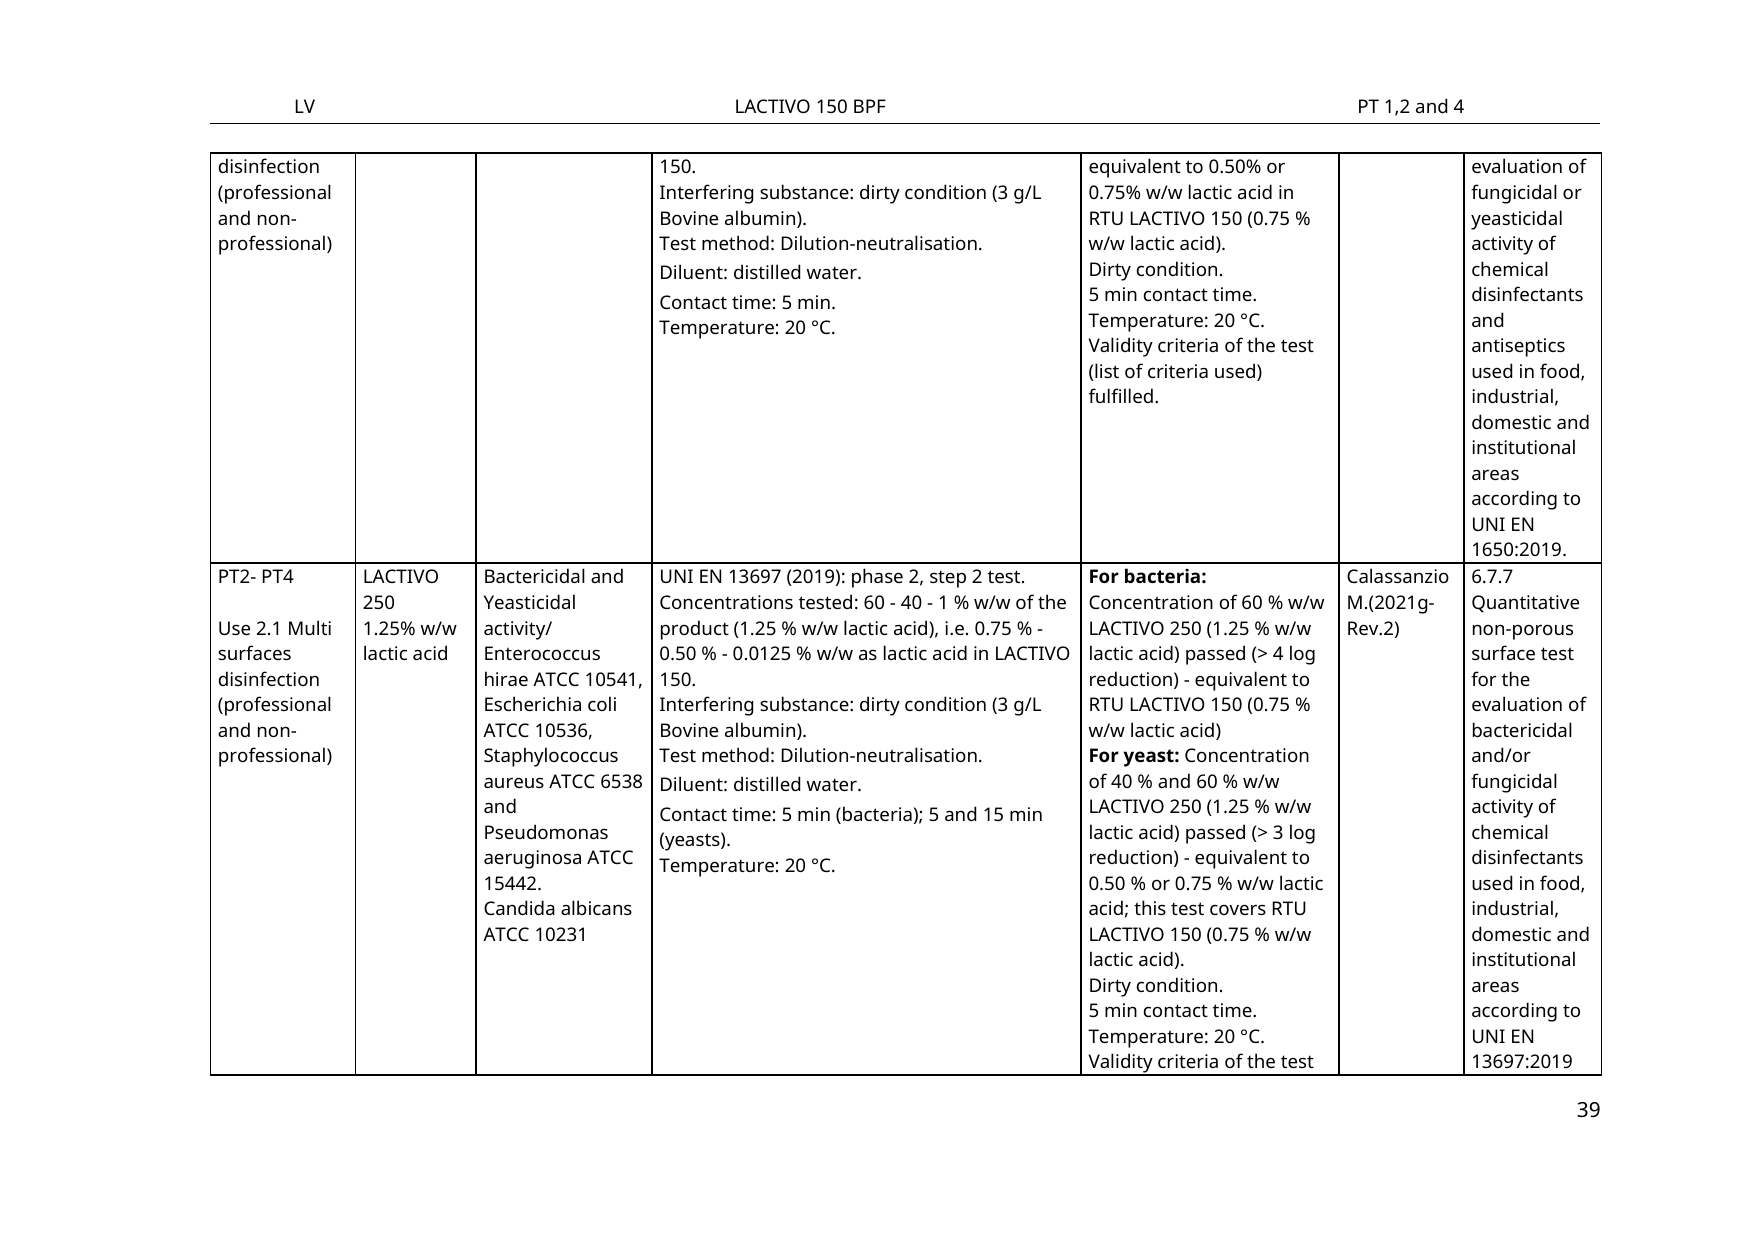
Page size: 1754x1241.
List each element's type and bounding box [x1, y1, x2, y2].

table_cell [653, 154, 1080, 562]
table_cell [1465, 154, 1601, 562]
table_cell [356, 564, 475, 1074]
table_cell [211, 564, 355, 1074]
table_cell [1082, 564, 1338, 1074]
table_cell [477, 564, 651, 1074]
table_cell [1082, 154, 1338, 562]
table_cell [1340, 154, 1463, 562]
table_cell [653, 564, 1080, 1074]
table_cell [1465, 564, 1601, 1074]
table_cell [477, 154, 651, 562]
table_cell [356, 154, 475, 562]
table_cell [1340, 564, 1463, 1074]
table_cell [211, 154, 355, 562]
